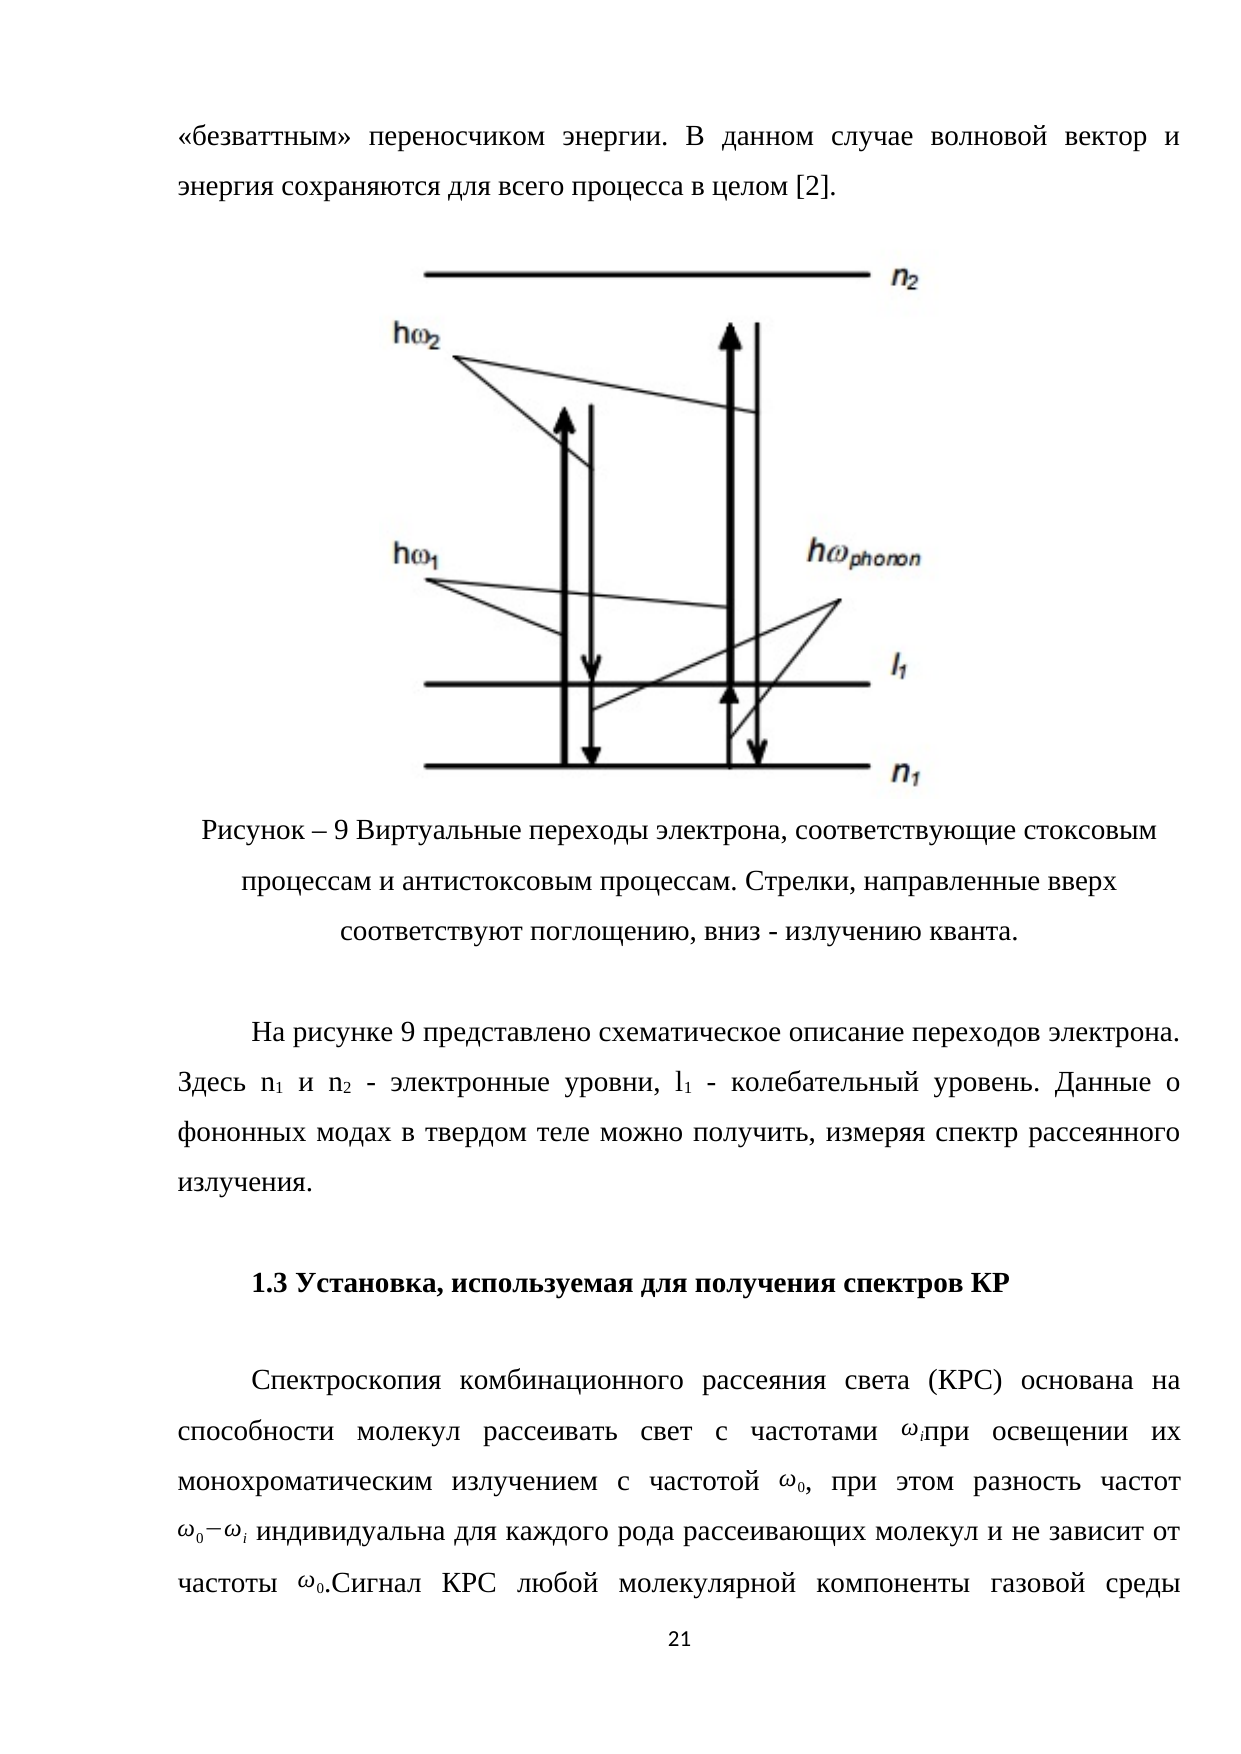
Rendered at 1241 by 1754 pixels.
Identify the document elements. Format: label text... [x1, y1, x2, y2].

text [177, 118, 1181, 202]
subtitle 1.3 Установка, используемая для получения спектров КР [177, 1265, 1181, 1299]
text Рисунок – 9 Виртуальные переходы электрона, соответствующие стоксовым процессам и антистоксовым процессам. Стрелки, направленные вверх соответствуют поглощению, вниз - излучению кванта. [177, 812, 1181, 947]
picture [379, 218, 980, 799]
text На рисунке 9 представлено схематическое описание переходов электрона. Здесь n1 и n2 - электронные уровни, l1 - колебательный уровень. Данные о фононных модах в твердом теле можно получить, измеряя спектр рассеянного излучения. [177, 1014, 1181, 1198]
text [177, 1362, 1181, 1598]
